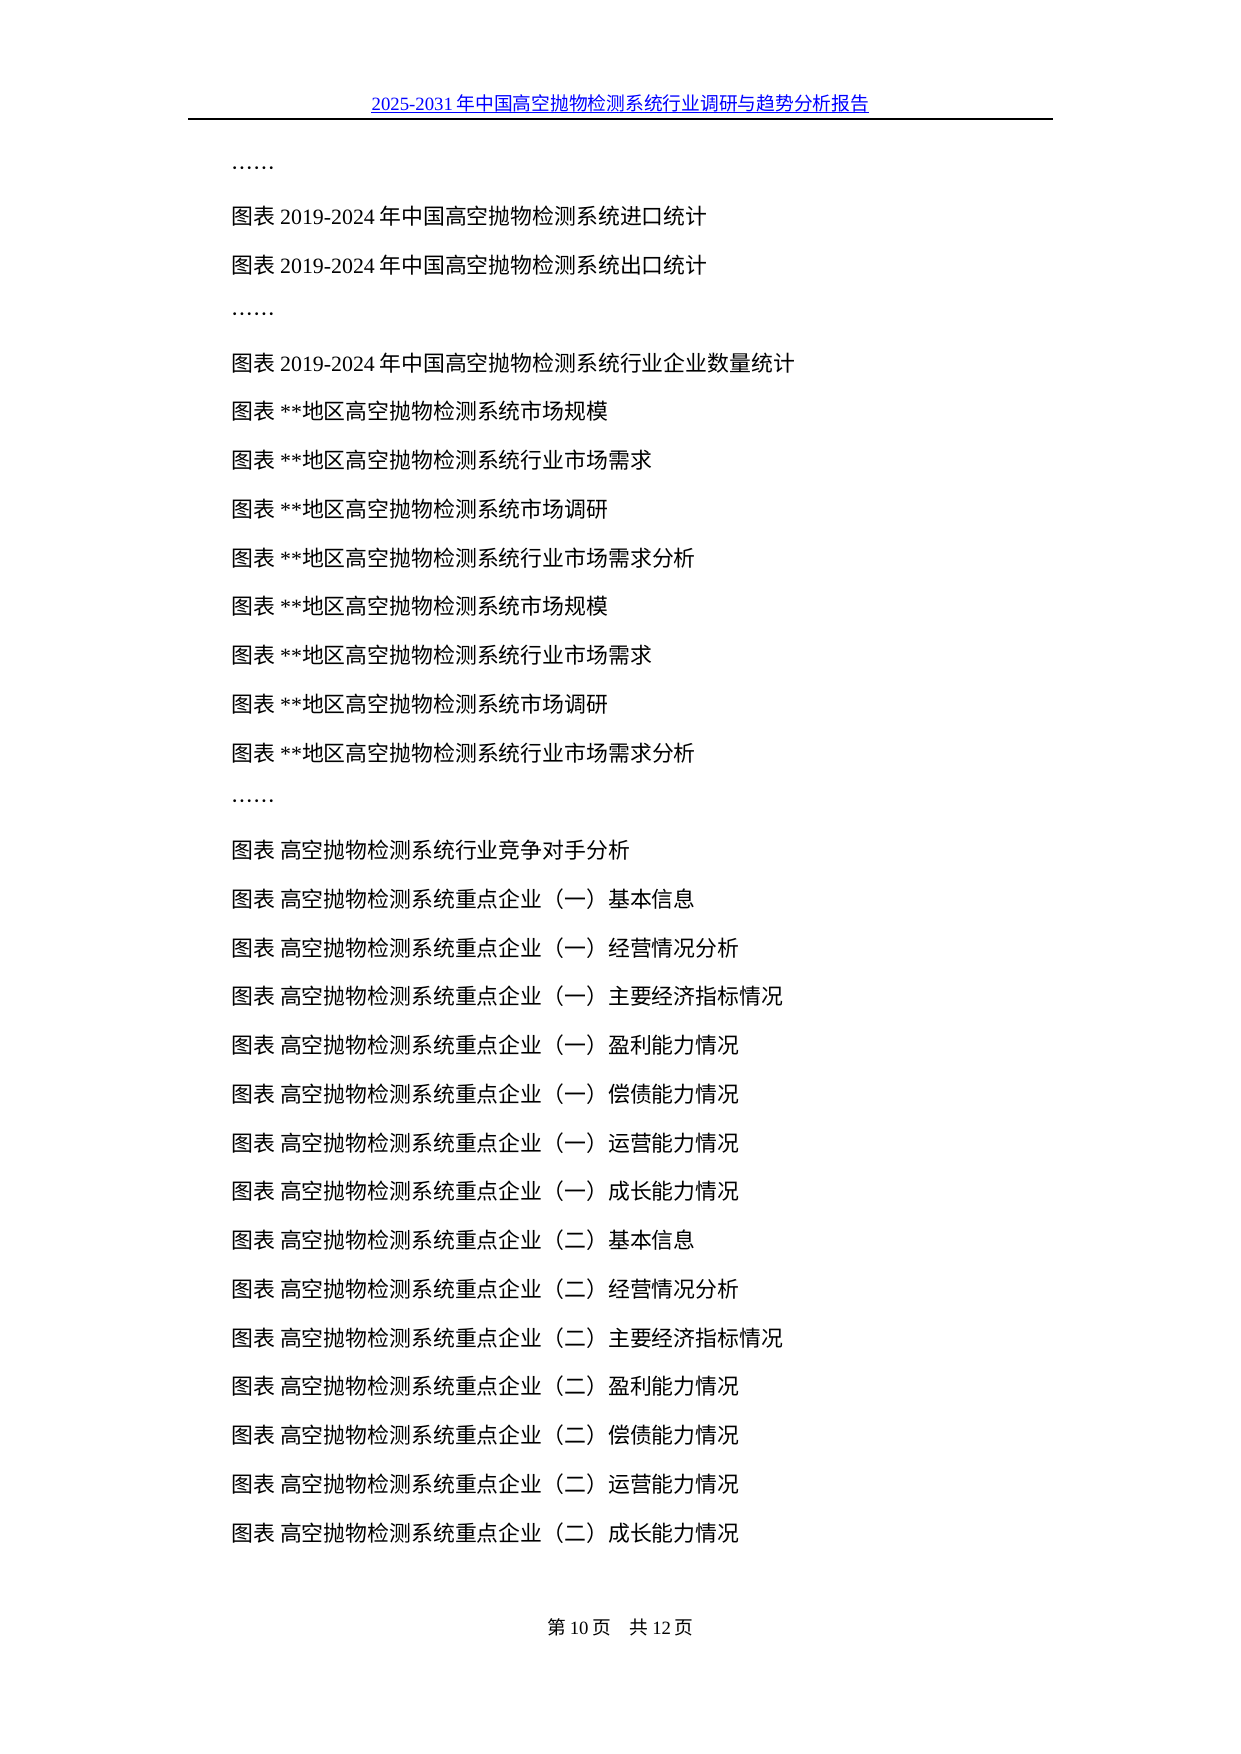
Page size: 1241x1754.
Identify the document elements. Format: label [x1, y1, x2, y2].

text [187, 150, 1053, 1548]
